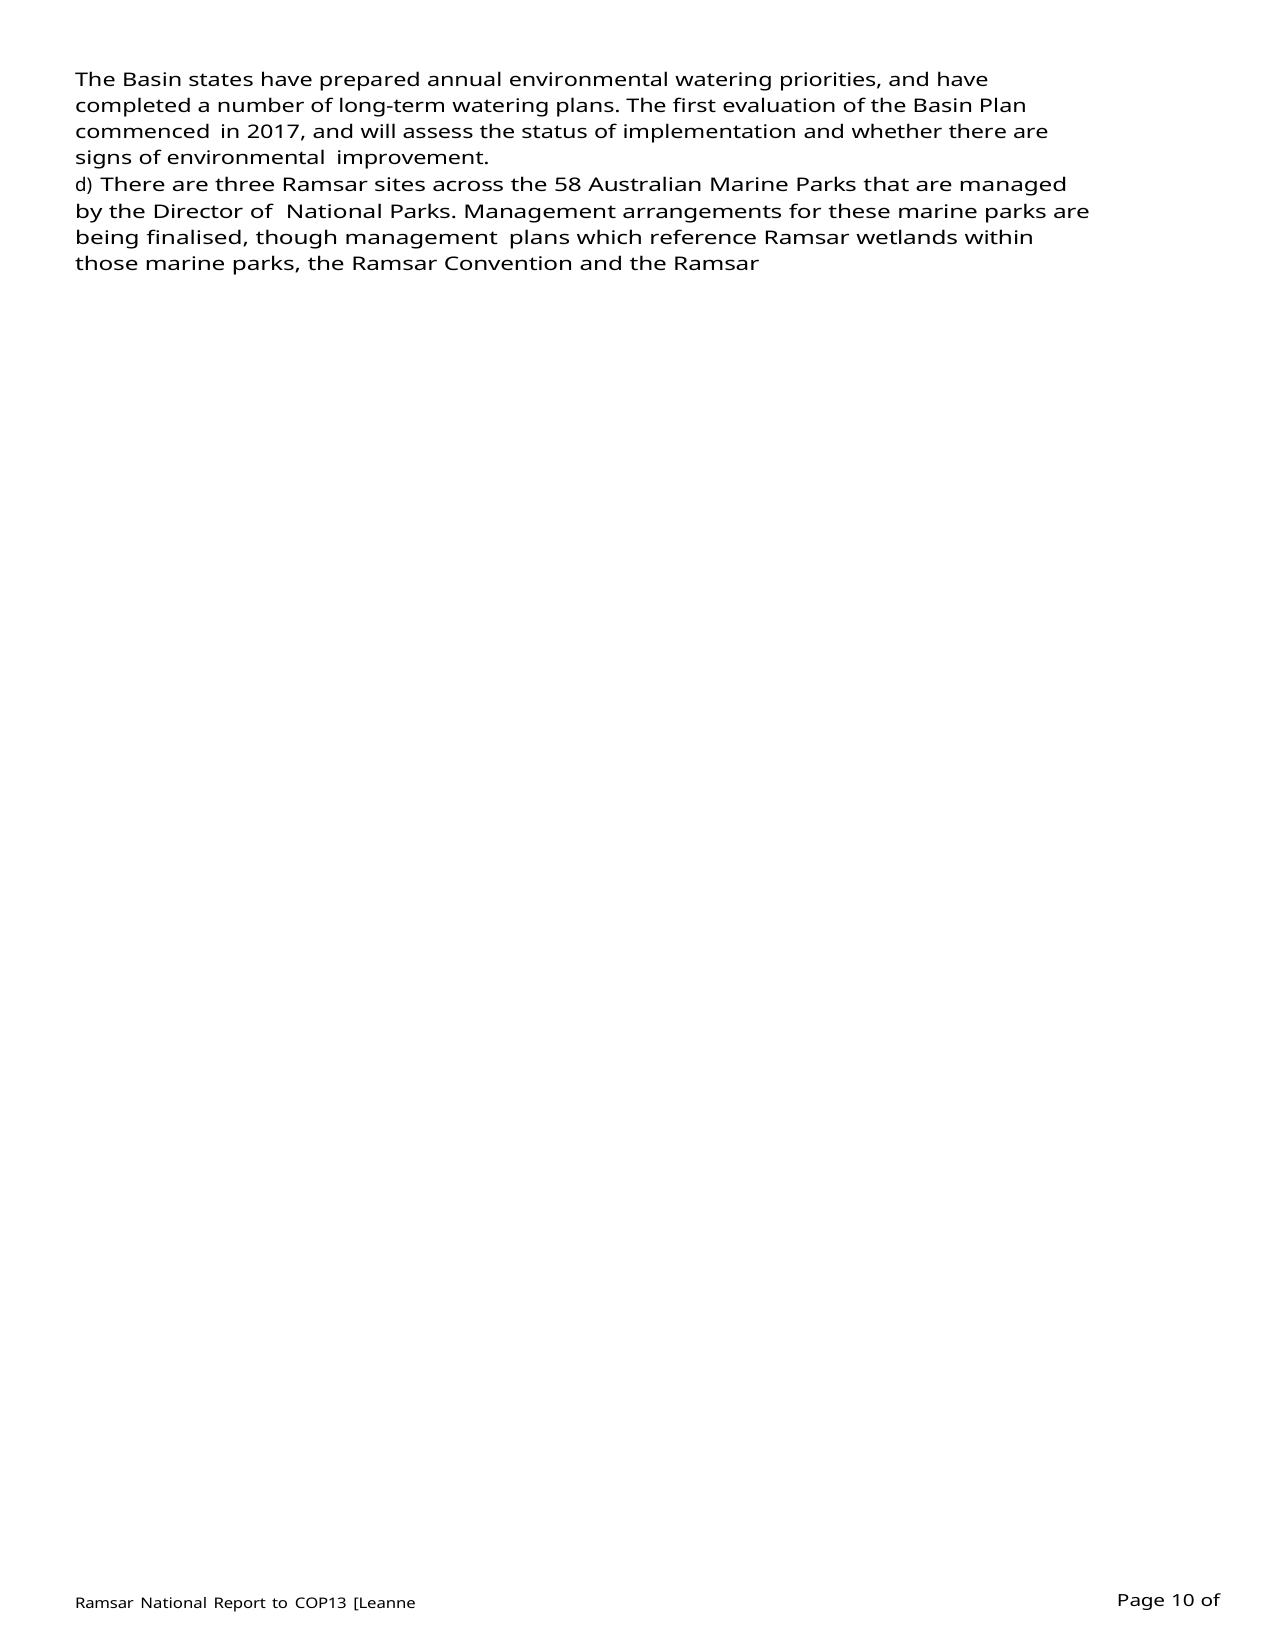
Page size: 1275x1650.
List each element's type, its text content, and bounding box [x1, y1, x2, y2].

list There are three Ramsar sites across the 58 Australian Marine Parks that are managed by the Director of National Parks. Management arrangements for these marine parks are being finalised, though management plans which reference Ramsar wetlands within those marine parks, the Ramsar Convention and the Ramsar [75, 172, 1090, 276]
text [75, 67, 1099, 170]
